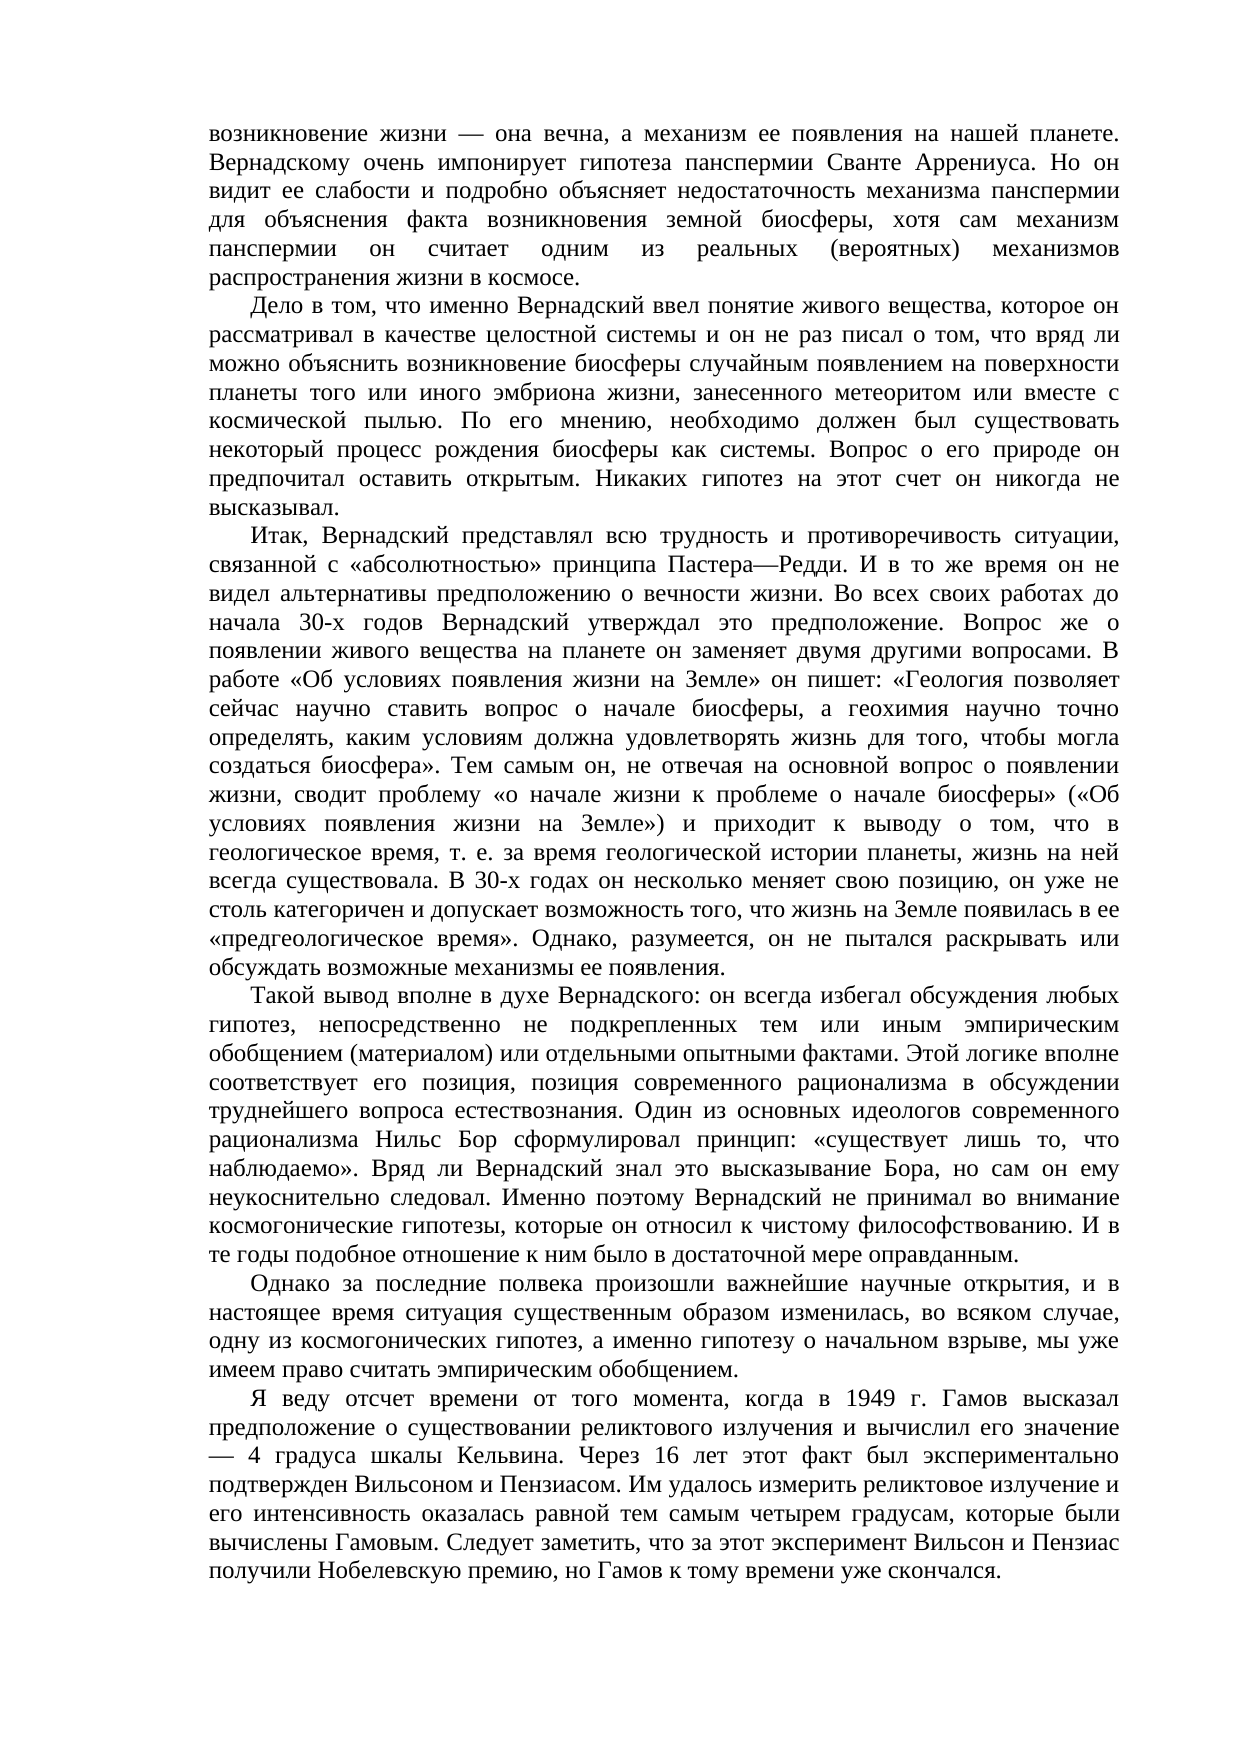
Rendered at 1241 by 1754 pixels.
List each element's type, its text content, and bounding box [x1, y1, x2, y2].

text Такой вывод вполне в духе Вернадского: он всегда избегал обсуждения любых гипотез, непосредственно не подкрепленных тем или иным эмпирическим обобщением (материалом) или отдельными опытными фактами. Этой логике вполне соответствует его позиция, позиция современного рационализма в обсуждении труднейшего вопроса естествознания. Один из основных идеологов современного рационализма Нильс Бор сформулировал принцип: «существует лишь то, что наблюдаемо». Вряд ли Вернадский знал это высказывание Бора, но сам он ему неукоснительно следовал. Именно поэтому Вернадский не принимал во внимание космогонические гипотезы, которые он относил к чистому философствованию. И в те годы подобное отношение к ним было в достаточной мере оправданным. [208, 981, 1120, 1268]
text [208, 118, 1120, 291]
text Однако за последние полвека произошли важнейшие научные открытия, и в настоящее время ситуация существенным образом изменилась, во всяком случае, одну из космогонических гипотез, а именно гипотезу о начальном взрыве, мы уже имеем право считать эмпирическим обобщением. [208, 1268, 1120, 1383]
text Дело в том, что именно Вернадский ввел понятие живого вещества, которое он рассматривал в качестве целостной системы и он не раз писал о том, что вряд ли можно объяснить возникновение биосферы случайным появлением на поверхности планеты того или иного эмбриона жизни, занесенного метеоритом или вместе с космической пылью. По его мнению, необходимо должен был существовать некоторый процесс рождения биосферы как системы. Вопрос о его природе он предпочитал оставить открытым. Никаких гипотез на этот счет он никогда не высказывал. [208, 291, 1120, 521]
text Я веду отсчет времени от того момента, когда в 1949 г. Гамов высказал предположение о существовании реликтового излучения и вычислил его значение — 4 градуса шкалы Кельвина. Через 16 лет этот факт был экспериментально подтвержден Вильсоном и Пензиасом. Им удалось измерить реликтовое излучение и его интенсивность оказалась равной тем самым четырем градусам, которые были вычислены Гамовым. Следует заметить, что за этот эксперимент Вильсон и Пензиас получили Нобелевскую премию, но Гамов к тому времени уже скончался. [208, 1383, 1120, 1584]
text Итак, Вернадский представлял всю трудность и противоречивость ситуации, связанной с «абсолютностью» принципа Пастера—Редди. И в то же время он не видел альтернативы предположению о вечности жизни. Во всех своих работах до начала 30-х годов Вернадский утверждал это предположение. Вопрос же о появлении живого вещества на планете он заменяет двумя другими вопросами. В работе «Об условиях появления жизни на Земле» он пишет: «Геология позволяет сейчас научно ставить вопрос о начале биосферы, а геохимия научно точно определять, каким условиям должна удовлетворять жизнь для того, чтобы могла создаться биосфера». Тем самым он, не отвечая на основной вопрос о появлении жизни, сводит проблему «о начале жизни к проблеме о начале биосферы» («Об условиях появления жизни на Земле») и приходит к выводу о том, что в геологическое время, т. е. за время геологической истории планеты, жизнь на ней всегда существовала. В 30-х годах он несколько меняет свою позицию, он уже не столь категоричен и допускает возможность того, что жизнь на Земле появилась в ее «предгеологическое время». Однако, разумеется, он не пытался раскрывать или обсуждать возможные механизмы ее появления. [208, 521, 1120, 981]
